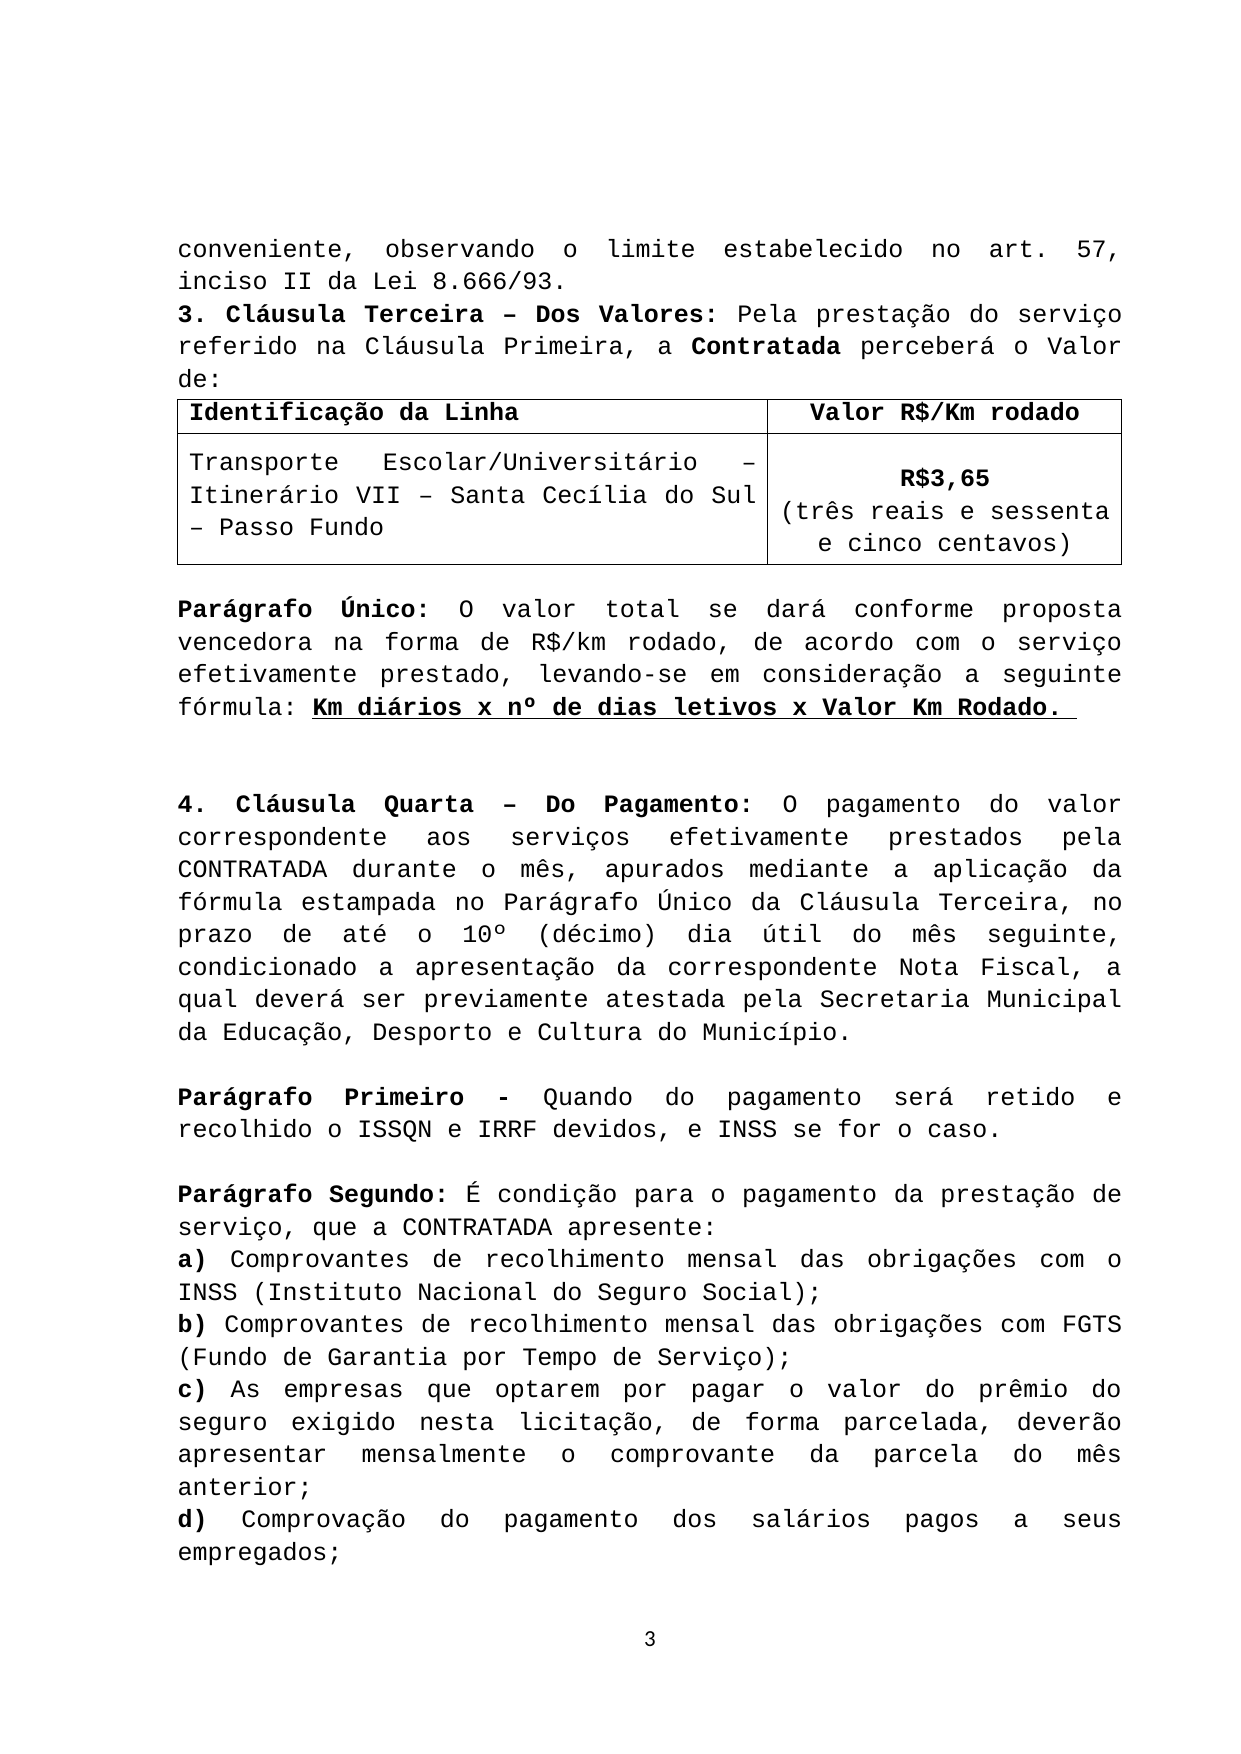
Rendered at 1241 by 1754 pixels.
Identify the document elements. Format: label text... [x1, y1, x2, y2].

text d) Comprovação do pagamento dos salários pagos a seus empregados; [177, 1507, 1122, 1568]
text Parágrafo Segundo: É condição para o pagamento da prestação de serviço, que a CONTRATADA apresente: [177, 1182, 1122, 1243]
text Parágrafo Primeiro - Quando do pagamento será retido e recolhido o ISSQN e IRRF devidos, e INSS se for o caso. [177, 1084, 1122, 1145]
text 3. Cláusula Terceira – Dos Valores: Pela prestação do serviço referido na Cláusula Primeira, a Contratada perceberá o Valor de: [177, 301, 1122, 394]
text c) As empresas que optarem por pagar o valor do prêmio do seguro exigido nesta licitação, de forma parcelada, deverão apresentar mensalmente o comprovante da parcela do mês anterior; [177, 1377, 1122, 1503]
table_header Identificação da Linha [178, 400, 767, 432]
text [177, 236, 1122, 297]
table_cell Transporte Escolar/Universitário – Itinerário VII – Santa Cecília do Sul – Passo Fundo [178, 434, 767, 563]
text b) Comprovantes de recolhimento mensal das obrigações com FGTS (Fundo de Garantia por Tempo de Serviço); [177, 1312, 1122, 1373]
text Parágrafo Único: O valor total se dará conforme proposta vencedora na forma de R$/km rodado, de acordo com o serviço efetivamente prestado, levando-se em consideração a seguinte fórmula: Km diários x nº de dias letivos x Valor Km Rodado. [177, 597, 1122, 723]
text 4. Cláusula Quarta – Do Pagamento: O pagamento do valor correspondente aos serviços efetivamente prestados pela CONTRATADA durante o mês, apurados mediante a aplicação da fórmula estampada no Parágrafo Único da Cláusula Terceira, no prazo de até o 10º (décimo) dia útil do mês seguinte, condicionado a apresentação da correspondente Nota Fiscal, a qual deverá ser previamente atestada pela Secretaria Municipal da Educação, Desporto e Cultura do Município. [177, 792, 1122, 1048]
text a) Comprovantes de recolhimento mensal das obrigações com o INSS (Instituto Nacional do Seguro Social); [177, 1247, 1122, 1308]
table_cell R$3,65 (três reais e sessenta e cinco centavos) [768, 434, 1121, 563]
table_header Valor R$/Km rodado [768, 400, 1121, 432]
